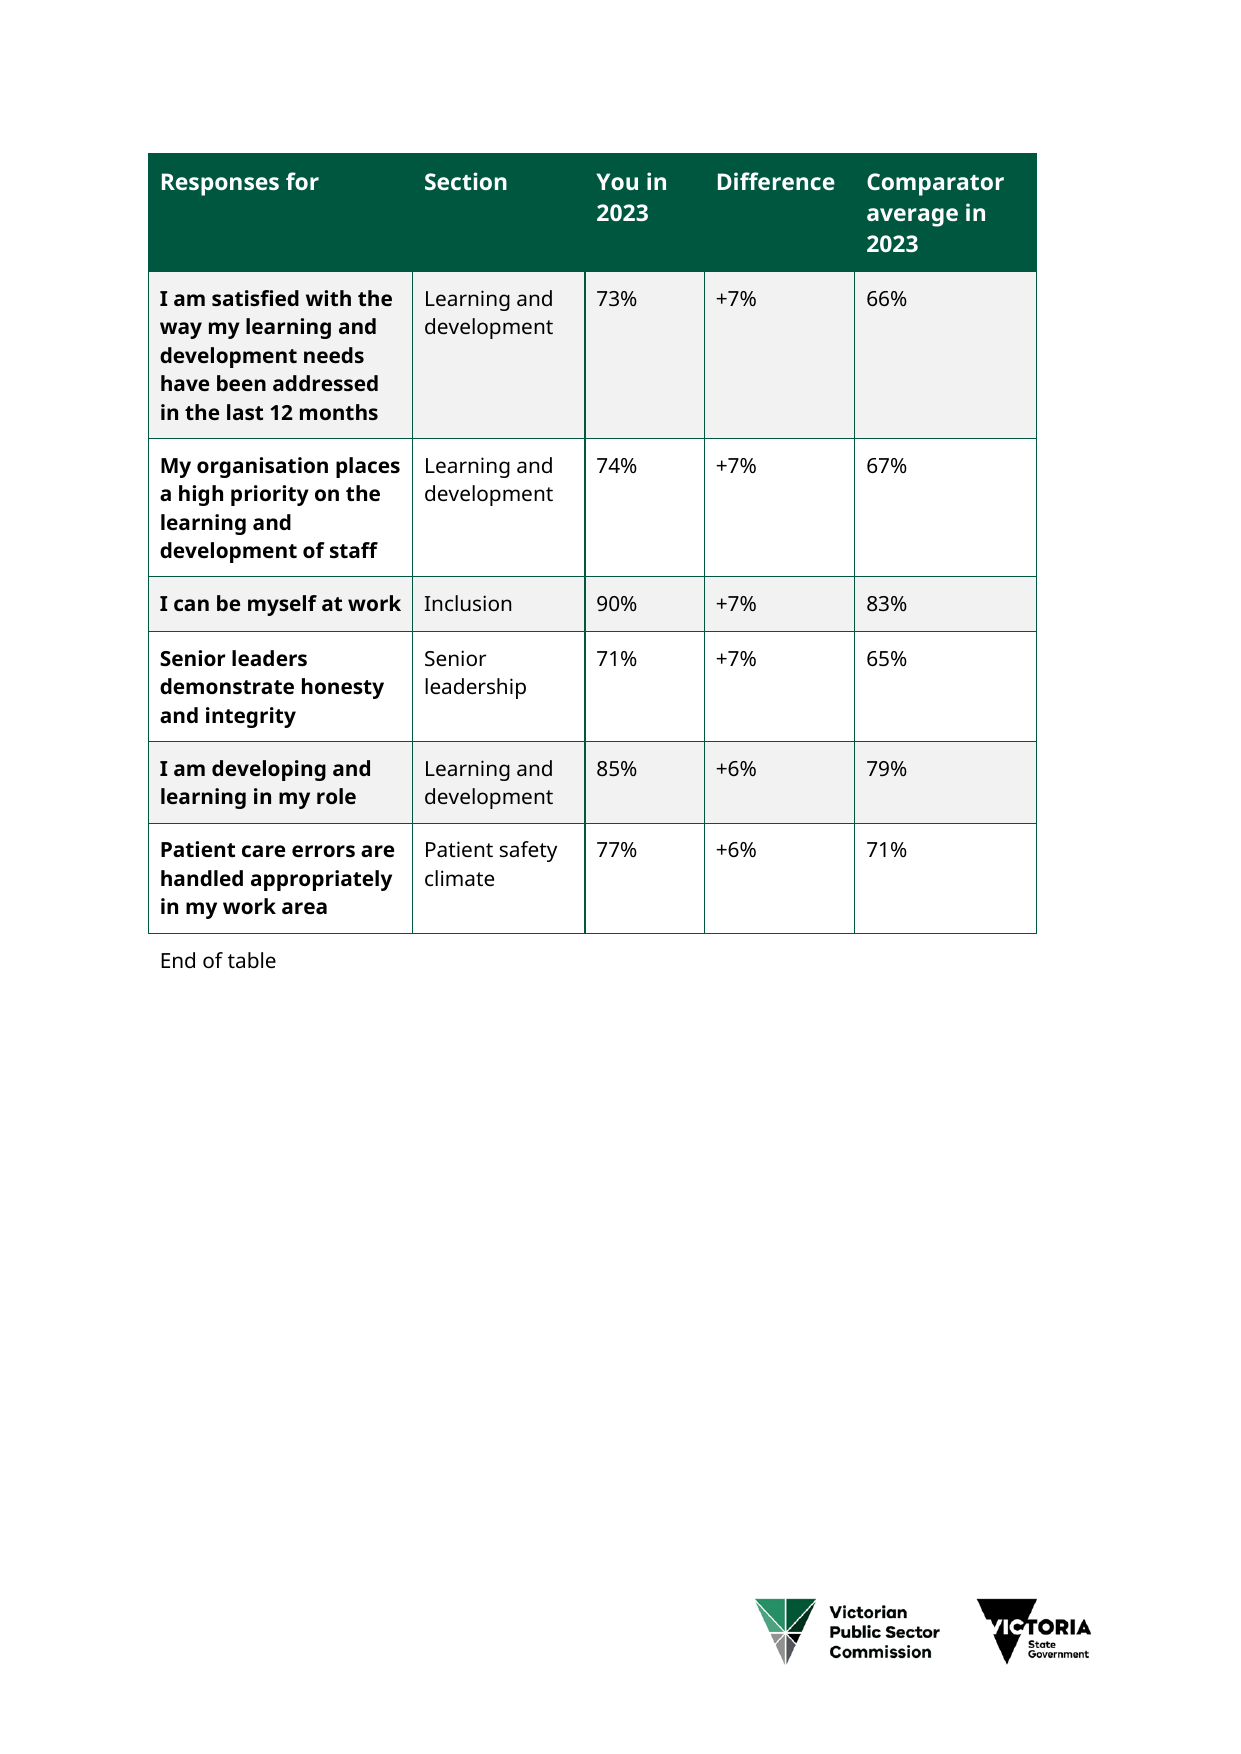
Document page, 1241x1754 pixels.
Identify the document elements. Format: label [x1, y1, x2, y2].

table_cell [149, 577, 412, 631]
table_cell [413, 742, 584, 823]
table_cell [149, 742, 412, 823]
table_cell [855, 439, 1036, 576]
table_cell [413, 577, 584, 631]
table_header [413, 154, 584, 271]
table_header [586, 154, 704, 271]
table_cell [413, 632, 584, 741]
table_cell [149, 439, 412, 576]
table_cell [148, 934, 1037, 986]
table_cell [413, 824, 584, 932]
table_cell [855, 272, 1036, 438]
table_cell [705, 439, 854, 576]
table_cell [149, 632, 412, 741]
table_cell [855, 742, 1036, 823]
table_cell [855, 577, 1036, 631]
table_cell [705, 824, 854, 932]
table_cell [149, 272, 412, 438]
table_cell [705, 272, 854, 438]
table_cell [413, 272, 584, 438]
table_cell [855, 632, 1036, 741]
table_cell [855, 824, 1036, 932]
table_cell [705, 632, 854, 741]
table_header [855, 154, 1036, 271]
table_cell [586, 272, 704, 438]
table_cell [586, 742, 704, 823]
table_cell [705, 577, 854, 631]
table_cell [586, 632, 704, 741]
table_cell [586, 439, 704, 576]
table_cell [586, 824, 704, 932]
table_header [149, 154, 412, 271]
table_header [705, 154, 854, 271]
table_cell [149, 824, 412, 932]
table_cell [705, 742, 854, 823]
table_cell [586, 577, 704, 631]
picture [754, 1598, 1093, 1666]
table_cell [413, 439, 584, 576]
